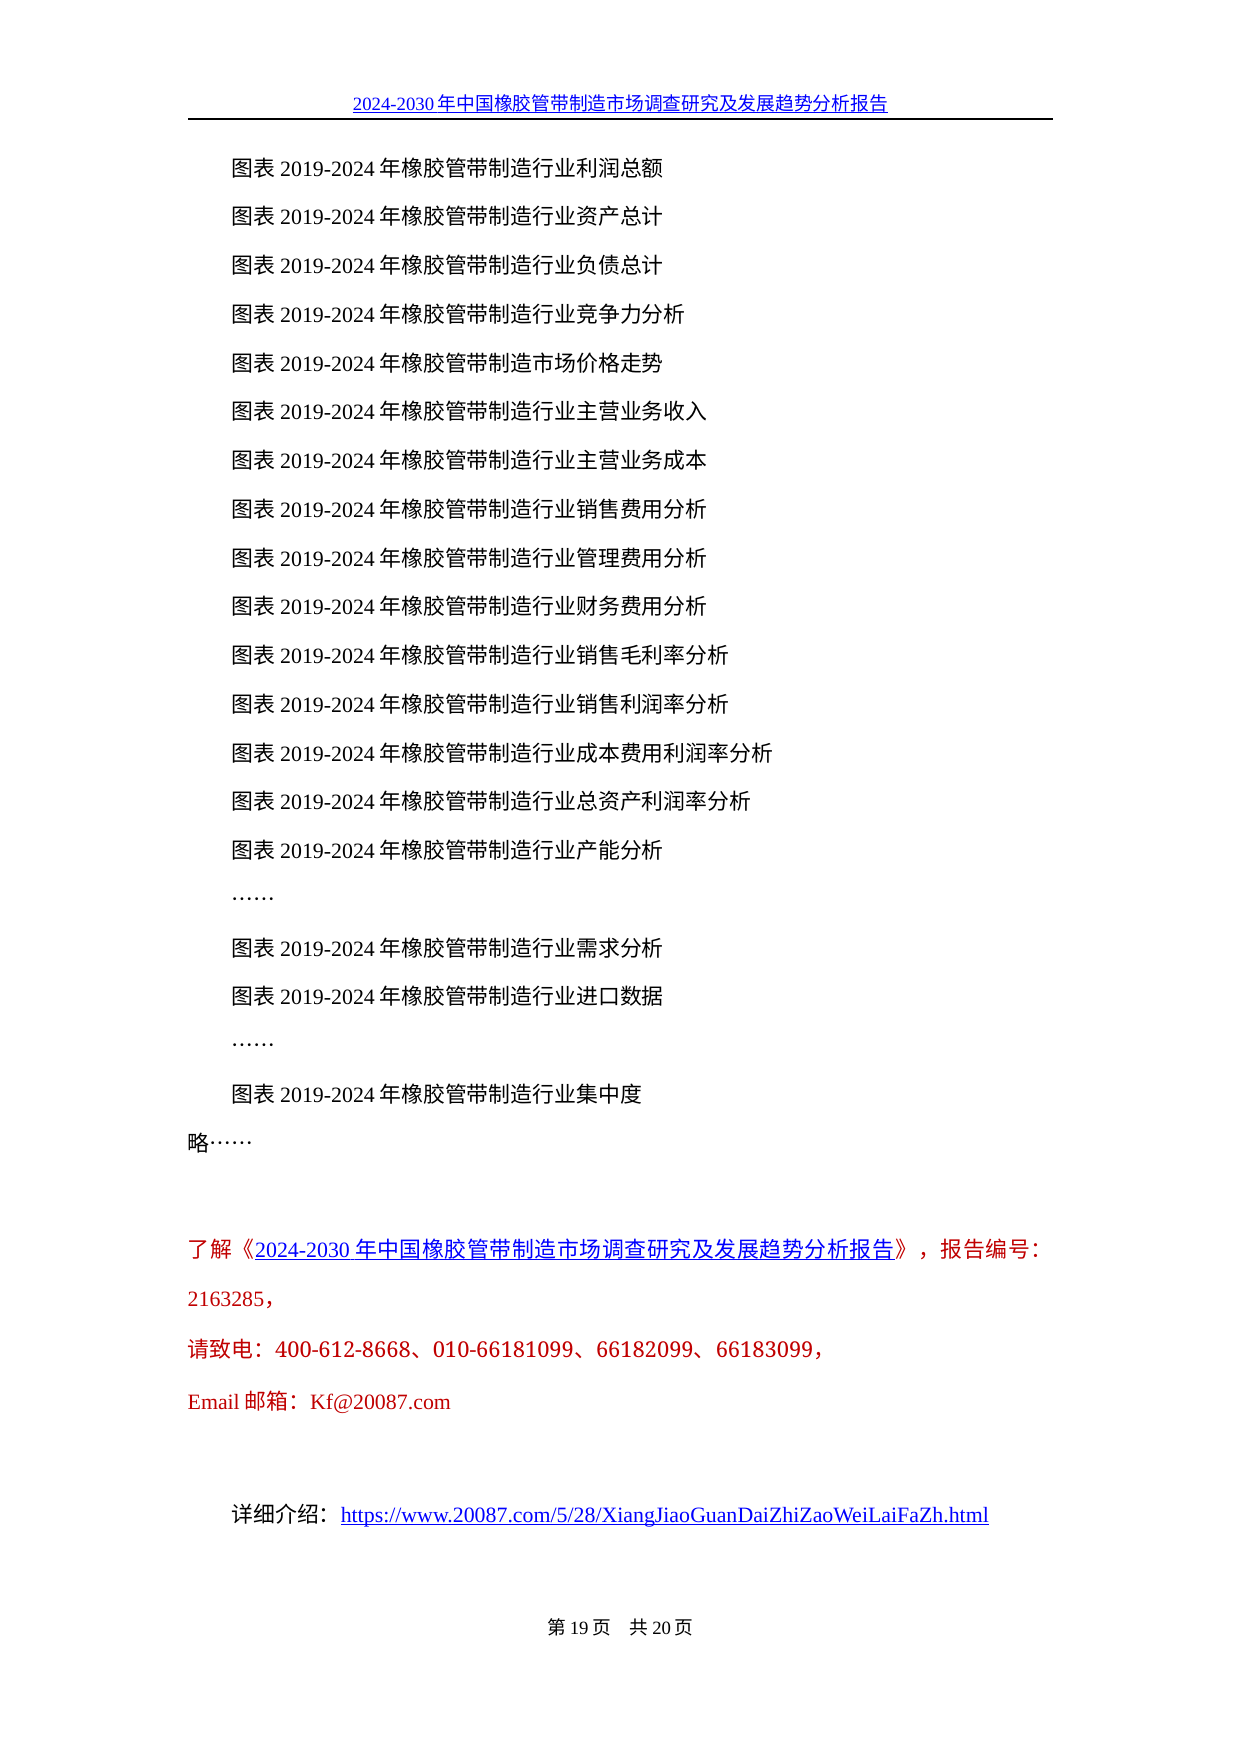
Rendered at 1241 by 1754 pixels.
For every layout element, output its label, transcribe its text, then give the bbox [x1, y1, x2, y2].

text 请致电：400-612-8668、010-66181099、66182099、66183099， [187, 1332, 1053, 1364]
text 详细介绍：https://www.20087.com/5/28/XiangJiaoGuanDaiZhiZaoWeiLaiFaZh.html [187, 1496, 1053, 1529]
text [187, 150, 1053, 1158]
text 了解《2024-2030年中国橡胶管带制造市场调查研究及发展趋势分析报告》，报告编号：2163285， [187, 1232, 1053, 1313]
text Email邮箱：Kf@20087.com [187, 1383, 1053, 1416]
